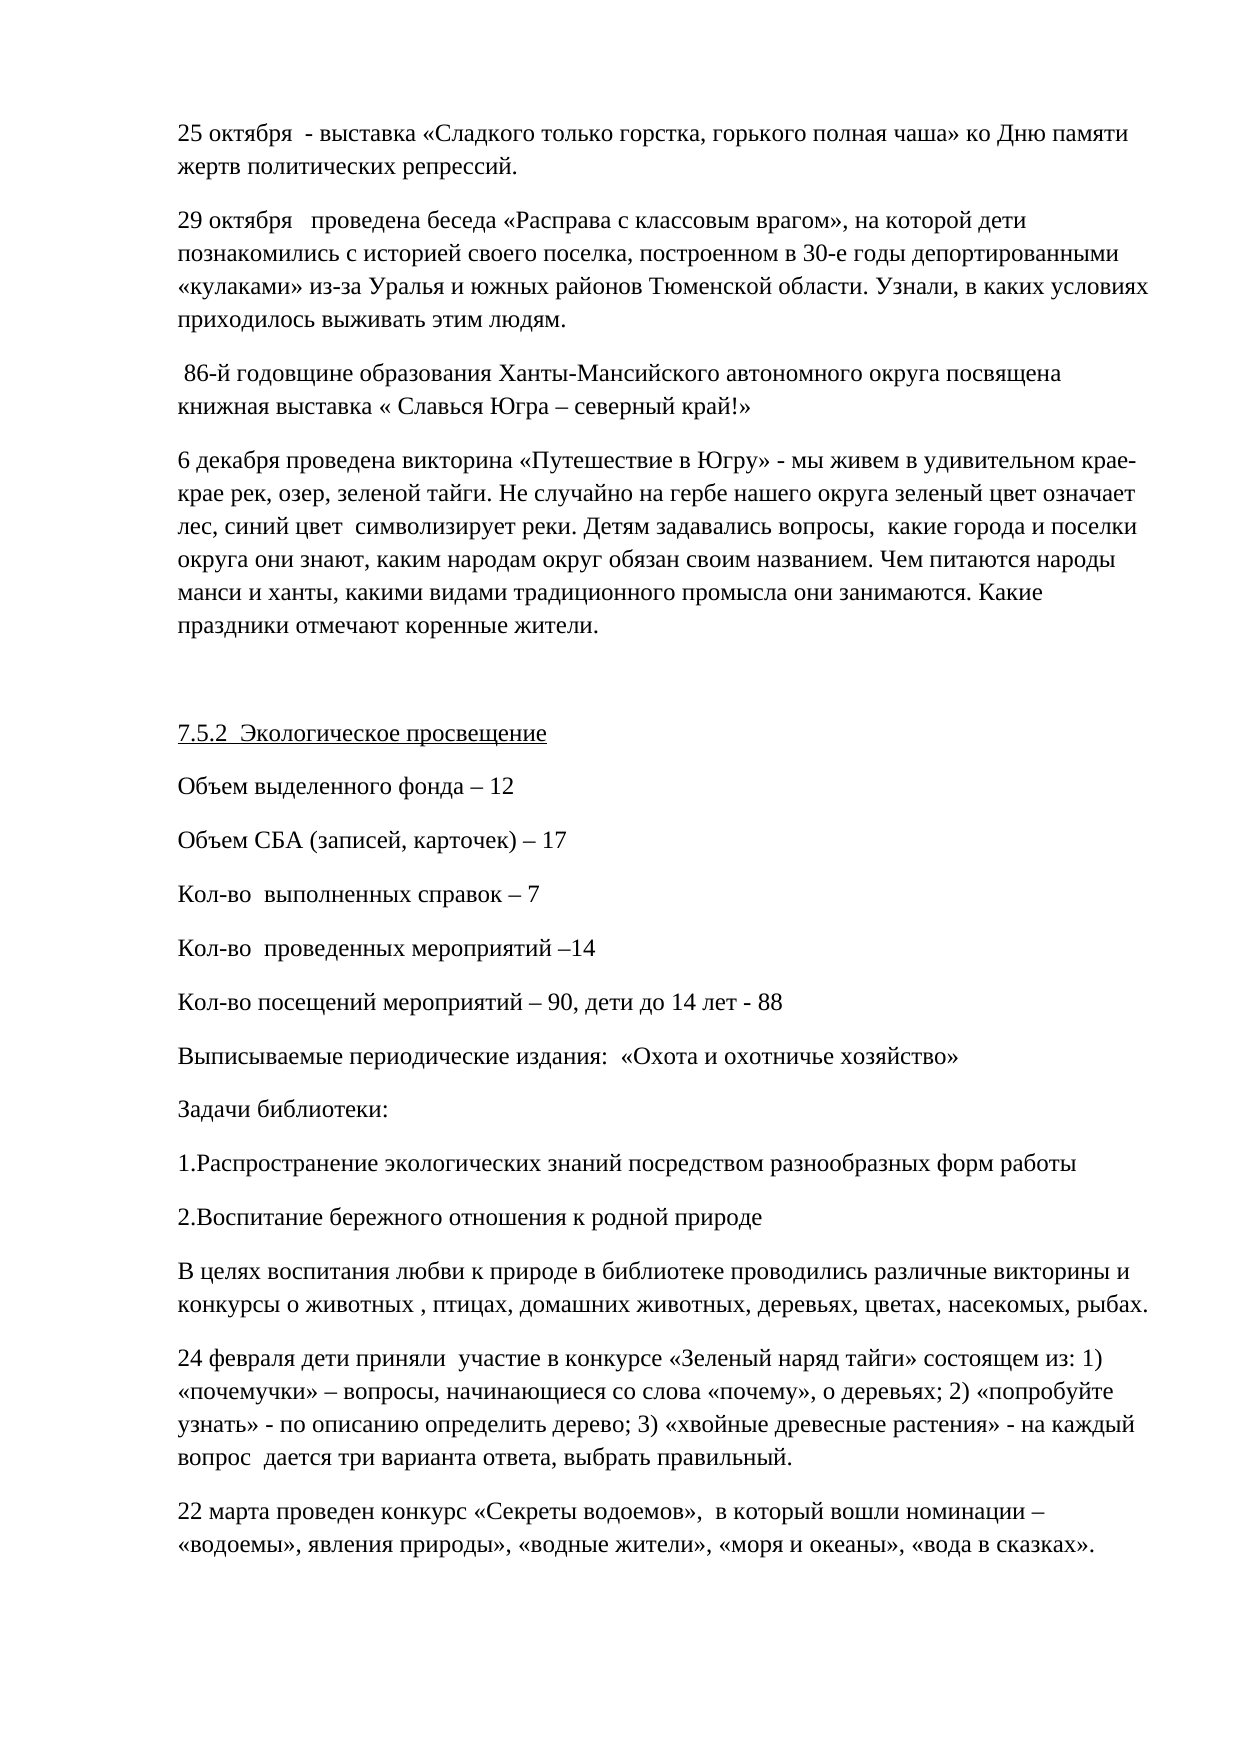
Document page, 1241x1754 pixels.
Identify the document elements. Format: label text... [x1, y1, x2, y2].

text 1.Распространение экологических знаний посредством разнообразных форм работы [177, 1148, 1152, 1177]
text Объем выделенного фонда – 12 [177, 771, 1152, 800]
text 29 октября проведена беседа «Расправа с классовым врагом», на которой дети познакомились с историей своего поселка, построенном в 30-е годы депортированными «кулаками» из-за Уралья и южных районов Тюменской области. Узнали, в каких условиях приходилось выживать этим людям. [177, 205, 1152, 333]
text 86-й годовщине образования Ханты-Мансийского автономного округа посвящена книжная выставка « Славься Югра – северный край!» [177, 358, 1152, 420]
text Кол-во выполненных справок – 7 [177, 879, 1152, 908]
text Объем СБА (записей, карточек) – 17 [177, 825, 1152, 854]
text 6 декабря проведена викторина «Путешествие в Югру» - мы живем в удивительном крае-крае рек, озер, зеленой тайги. Не случайно на гербе нашего округа зеленый цвет означает лес, синий цвет символизирует реки. Детям задавались вопросы, какие города и поселки округа они знают, каким народам округ обязан своим названием. Чем питаются народы манси и ханты, какими видами традиционного промысла они занимаются. Какие праздники отмечают коренные жители. [177, 445, 1152, 639]
text Задачи библиотеки: [177, 1094, 1152, 1123]
text Выписываемые периодические издания: «Охота и охотничье хозяйство» [177, 1041, 1152, 1069]
text 25 октября - выставка «Сладкого только горстка, горького полная чаша» ко Дню памяти жертв политических репрессий. [177, 118, 1152, 180]
text Кол-во посещений мероприятий – 90, дети до 14 лет - 88 [177, 987, 1152, 1016]
text В целях воспитания любви к природе в библиотеке проводились различные викторины и конкурсы о животных , птицах, домашних животных, деревьях, цветах, насекомых, рыбах. [177, 1256, 1152, 1318]
text Кол-во проведенных мероприятий –14 [177, 933, 1152, 962]
text 22 марта проведен конкурс «Секреты водоемов», в который вошли номинации – «водоемы», явления природы», «водные жители», «моря и океаны», «вода в сказках». [177, 1496, 1152, 1558]
text 7.5.2 Экологическое просвещение [177, 718, 1152, 746]
text 24 февраля дети приняли участие в конкурсе «Зеленый наряд тайги» состоящем из: 1) «почемучки» – вопросы, начинающиеся со слова «почему», о деревьях; 2) «попробуйте узнать» - по описанию определить дерево; 3) «хвойные древесные растения» - на каждый вопрос дается три варианта ответа, выбрать правильный. [177, 1343, 1152, 1471]
text 2.Воспитание бережного отношения к родной природе [177, 1202, 1152, 1231]
